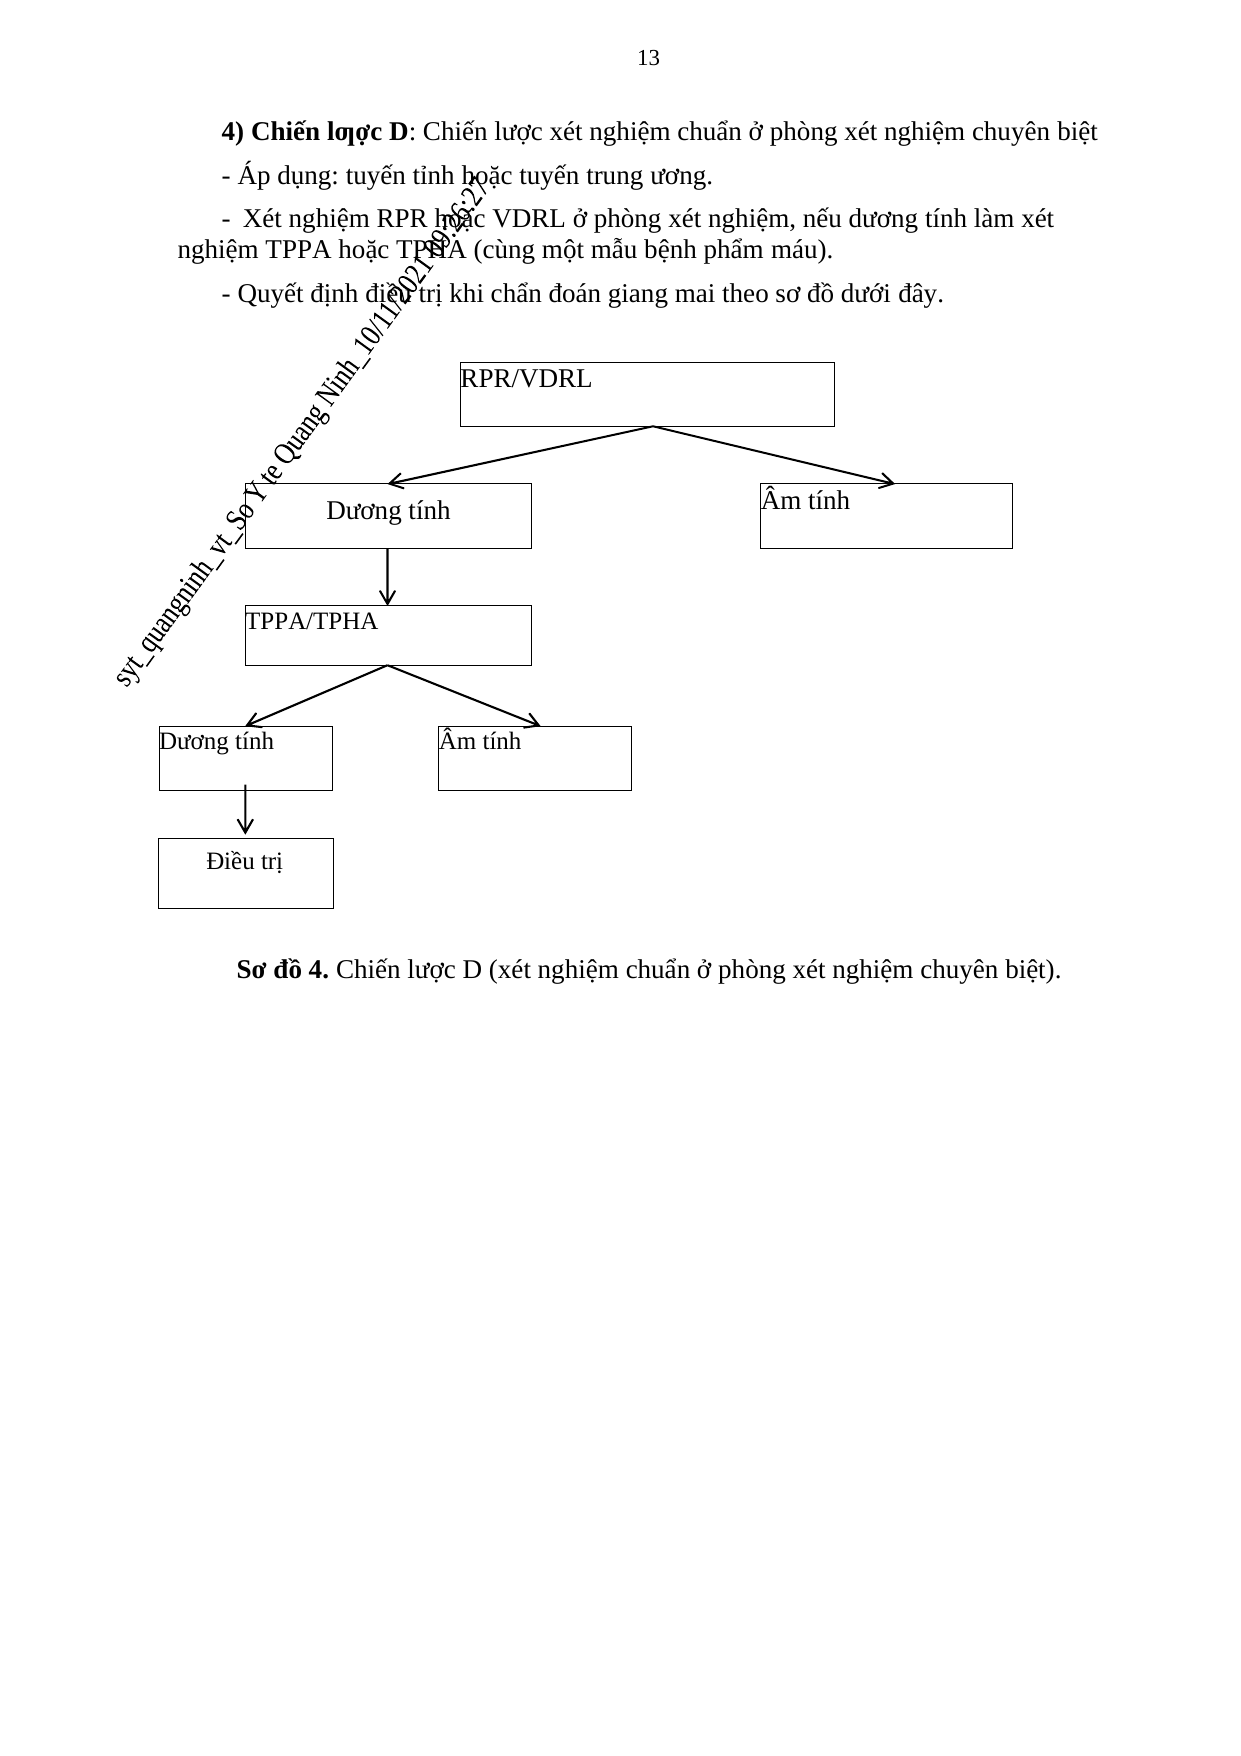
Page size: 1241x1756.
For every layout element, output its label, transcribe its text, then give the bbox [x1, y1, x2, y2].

list Xét nghiệm RPR hoặc VDRL ở phòng xét nghiệm, nếu dương tính làm xét nghiệm TPPA hoặc TPHA (cùng một mẫu bệnh phẩm máu). [177, 202, 1122, 265]
text Sơ đồ 4. Chiến lược D (xét nghiệm chuẩn ở phòng xét nghiệm chuyên biệt). [236, 954, 1184, 985]
list Chiến lƣợc D: Chiến lược xét nghiệm chuẩn ở phòng xét nghiệm chuyên biệt [221, 115, 1184, 146]
list Áp dụng: tuyến tỉnh hoặc tuyến trung ương. [221, 159, 1184, 190]
list Quyết định điều trị khi chẩn đoán giang mai theo sơ đồ dưới đây. [221, 277, 1184, 308]
